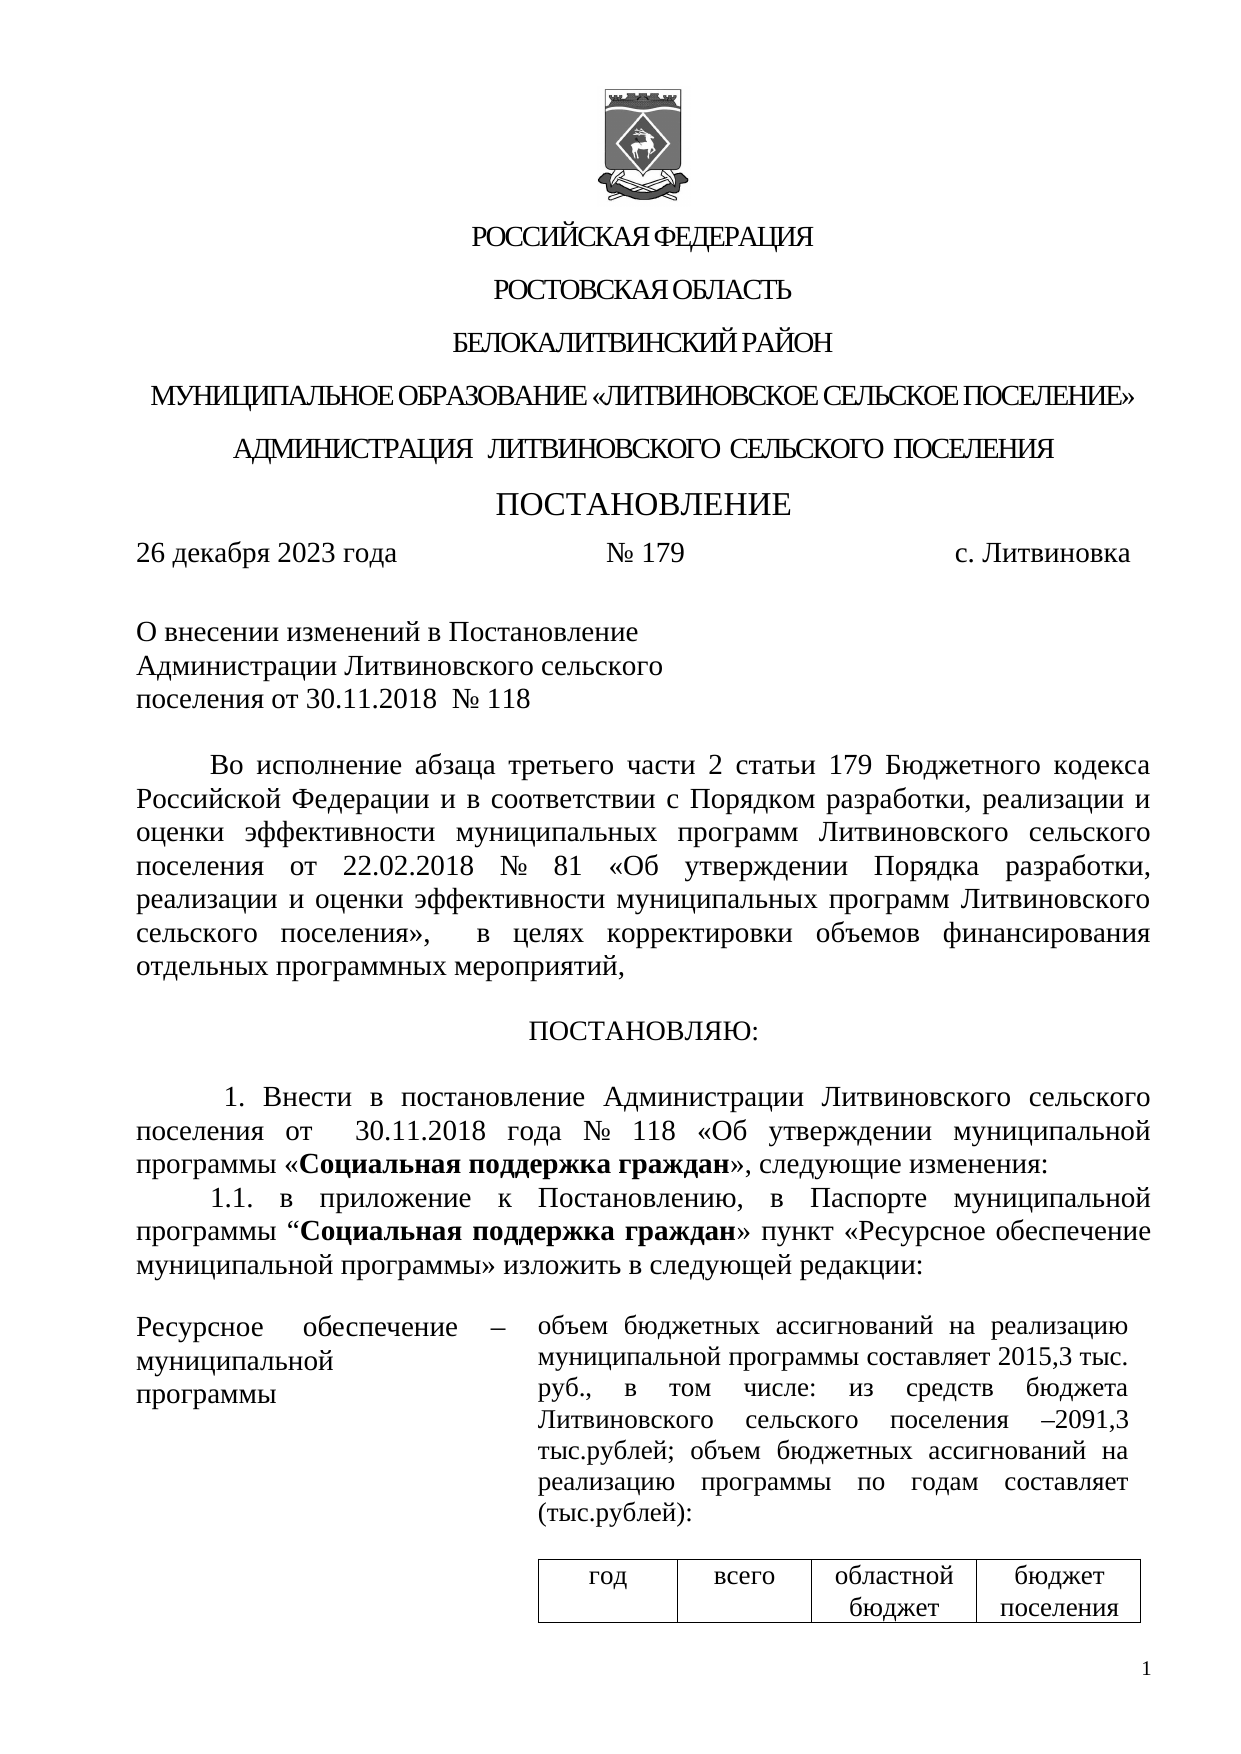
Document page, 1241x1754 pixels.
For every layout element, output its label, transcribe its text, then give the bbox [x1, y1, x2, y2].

text МУНИЦИПАЛЬНОЕ ОБРАЗОВАНИЕ «ЛИТВИНОВСКОЕ СЕЛЬСКОЕ ПОСЕЛЕНИЕ» [136, 378, 1152, 418]
table_header – [469, 1309, 526, 1623]
text Во исполнение абзаца третьего части 2 статьи 179 Бюджетного кодекса Российской Федерации и в соответствии с Порядком разработки, реализации и оценки эффективности муниципальных программ Литвиновского сельского поселения от 22.02.2018 № 81 «Об утверждении Порядка разработки, реализации и оценки эффективности муниципальных программ Литвиновского сельского поселения», в целях корректировки объемов финансирования отдельных программных мероприятий, [136, 747, 1152, 982]
text БЕЛОКАЛИТВИНСКИЙ РАЙОН [136, 325, 1152, 365]
subtitle АДМИНИСТРАЦИЯ ЛИТВИНОВСКОГО СЕЛЬСКОГО ПОСЕЛЕНИЯ [136, 431, 1152, 471]
text РОСТОВСКАЯ ОБЛАСТЬ [136, 272, 1152, 312]
text 26 декабря 2023 года № 179 с. Литвиновка [136, 535, 1152, 568]
text РОССИЙСКАЯ ФЕДЕРАЦИЯ [136, 219, 1152, 259]
text О внесении изменений в Постановление Администрации Литвиновского сельского поселения от 30.11.2018 № 118 [136, 614, 712, 715]
text 1. Внести в постановление Администрации Литвиновского сельского поселения от 30.11.2018 года № 118 «Об утверждении муниципальной программы «Социальная поддержка граждан», следующие изменения: [136, 1079, 1152, 1180]
subtitle ПОСТАНОВЛЕНИЕ [136, 484, 1152, 522]
text ПОСТАНОВЛЯЮ: [136, 1014, 1152, 1047]
picture [597, 86, 691, 207]
text 1.1. в приложение к Постановлению, в Паспорте муниципальной программы “Социальная поддержка граждан» пункт «Ресурсное обеспечение муниципальной программы» изложить в следующей редакции: [136, 1180, 1152, 1281]
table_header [125, 1309, 469, 1623]
